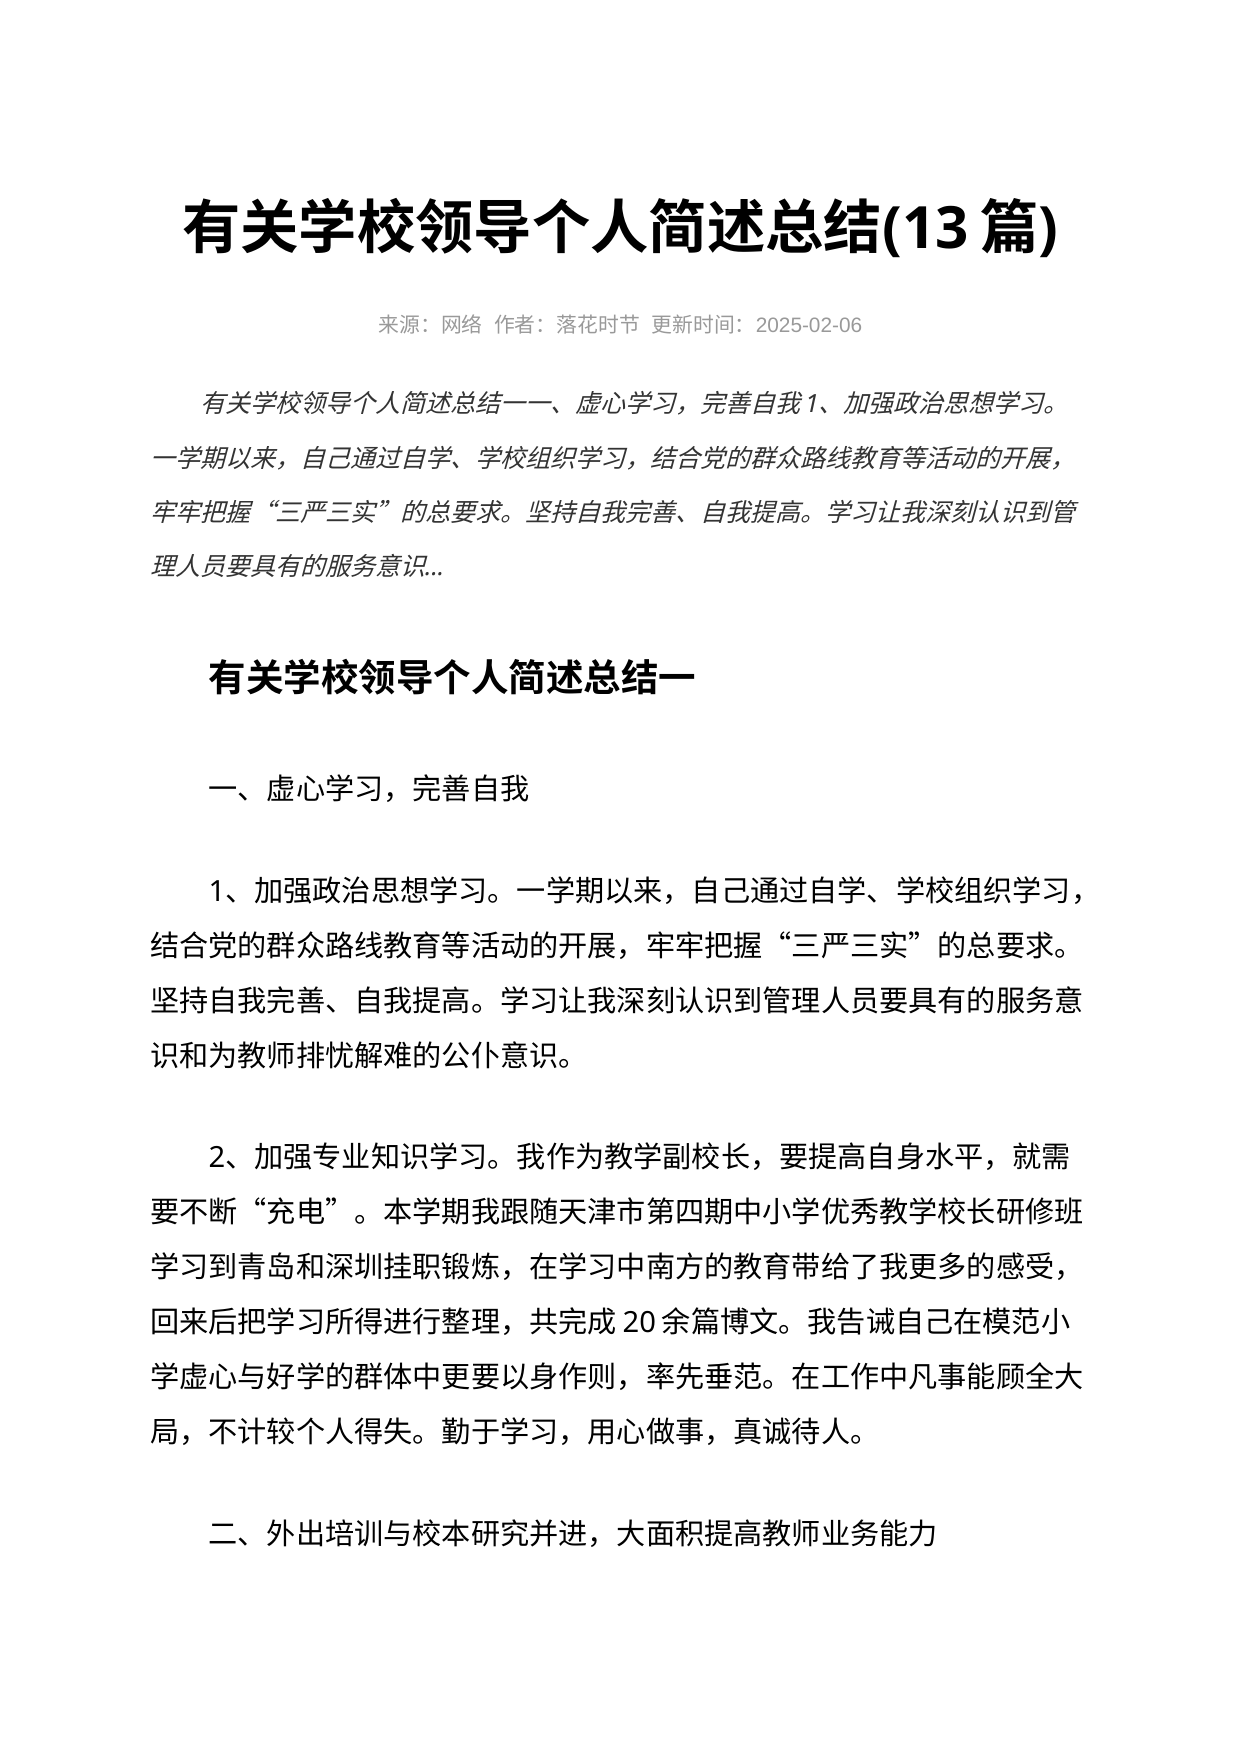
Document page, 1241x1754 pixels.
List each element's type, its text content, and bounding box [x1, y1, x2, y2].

text 来源：网络 作者：落花时节 更新时间：2025-02-06 [150, 313, 1090, 337]
text 有关学校领导个人简述总结一一、虚心学习，完善自我1、加强政治思想学习。一学期以来，自己通过自学、学校组织学习，结合党的群众路线教育等活动的开展，牢牢把握“三严三实”的总要求。坚持自我完善、自我提高。学习让我深刻认识到管理人员要具有的服务意识... [150, 384, 1090, 583]
subtitle 有关学校领导个人简述总结(13篇) [150, 181, 1090, 266]
text 二、外出培训与校本研究并进，大面积提高教师业务能力 [150, 1510, 1090, 1553]
text 有关学校领导个人简述总结一 [150, 648, 1090, 702]
text 1、加强政治思想学习。一学期以来，自己通过自学、学校组织学习，结合党的群众路线教育等活动的开展，牢牢把握“三严三实”的总要求。坚持自我完善、自我提高。学习让我深刻认识到管理人员要具有的服务意识和为教师排忧解难的公仆意识。 [150, 867, 1090, 1074]
text 2、加强专业知识学习。我作为教学副校长，要提高自身水平，就需要不断“充电”。本学期我跟随天津市第四期中小学优秀教学校长研修班学习到青岛和深圳挂职锻炼，在学习中南方的教育带给了我更多的感受，回来后把学习所得进行整理，共完成20余篇博文。我告诫自己在模范小学虚心与好学的群体中更要以身作则，率先垂范。在工作中凡事能顾全大局，不计较个人得失。勤于学习，用心做事，真诚待人。 [150, 1134, 1090, 1451]
text 一、虚心学习，完善自我 [150, 766, 1090, 808]
